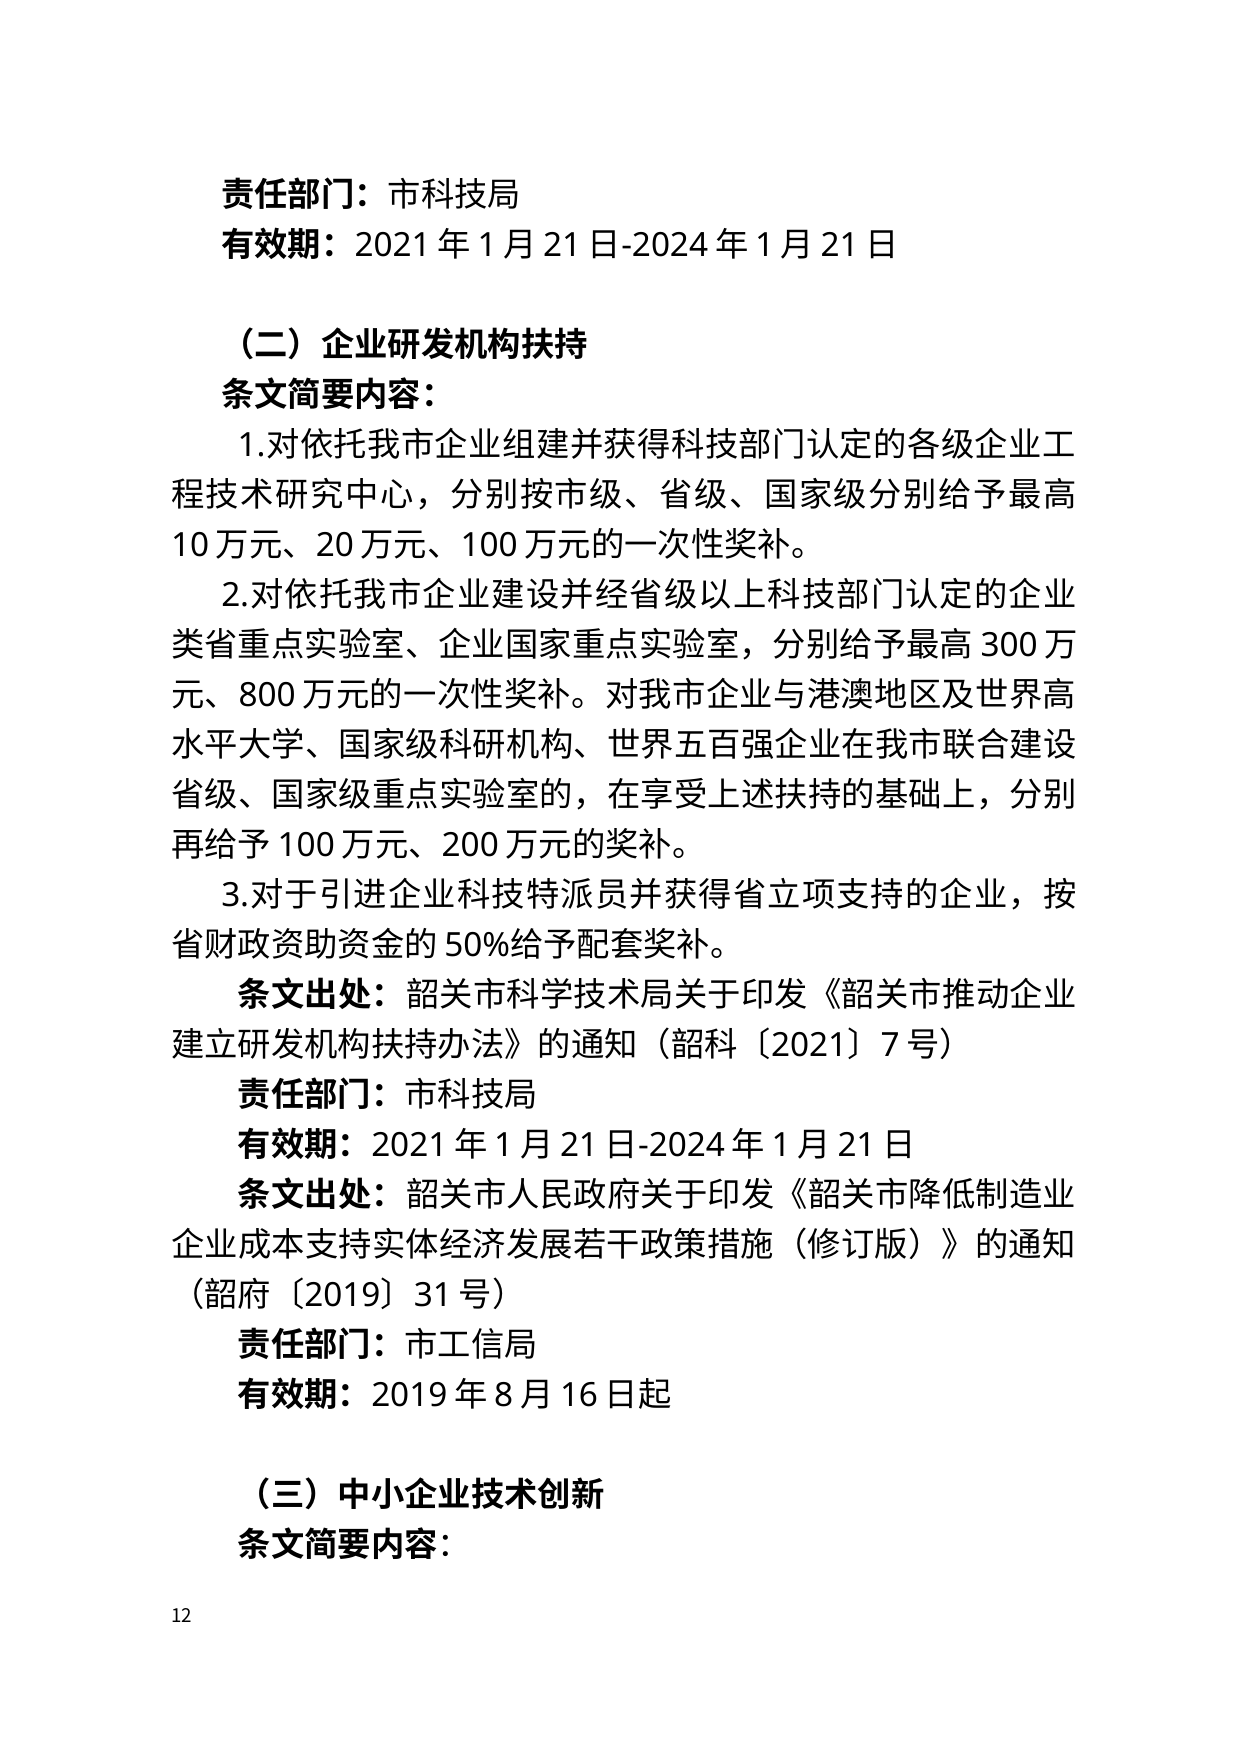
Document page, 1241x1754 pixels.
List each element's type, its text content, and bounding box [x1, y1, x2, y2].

text 有效期：2019年8月16日起 [171, 1367, 1078, 1417]
text 2.对依托我市企业建设并经省级以上科技部门认定的企业类省重点实验室、企业国家重点实验室，分别给予最高300万元、800万元的一次性奖补。对我市企业与港澳地区及世界高水平大学、国家级科研机构、世界五百强企业在我市联合建设省级、国家级重点实验室的，在享受上述扶持的基础上，分别再给予100万元、200万元的奖补。 [171, 567, 1078, 867]
text （二）企业研发机构扶持 [171, 317, 1078, 367]
text 1.对依托我市企业组建并获得科技部门认定的各级企业工程技术研究中心，分别按市级、省级、国家级分别给予最高10万元、20万元、100万元的一次性奖补。 [171, 417, 1078, 567]
text 3.对于引进企业科技特派员并获得省立项支持的企业，按省财政资助资金的50%给予配套奖补。 [171, 867, 1078, 967]
text 有效期：2021年1月21日-2024年1月21日 [171, 1117, 1078, 1167]
text 责任部门：市科技局 [171, 1067, 1078, 1117]
text 有效期：2021年1月21日-2024年1月21日 [171, 217, 1078, 267]
text 条文简要内容： [171, 1517, 1078, 1567]
text 责任部门：市工信局 [171, 1317, 1078, 1367]
text 条文简要内容： [171, 367, 1078, 417]
text （三）中小企业技术创新 [171, 1467, 1078, 1517]
text 条文出处：韶关市科学技术局关于印发《韶关市推动企业建立研发机构扶持办法》的通知（韶科〔2021〕7号） [171, 967, 1078, 1067]
text 责任部门：市科技局 [171, 167, 1078, 217]
text 条文出处：韶关市人民政府关于印发《韶关市降低制造业企业成本支持实体经济发展若干政策措施（修订版）》的通知（韶府〔2019〕31号） [171, 1167, 1078, 1317]
